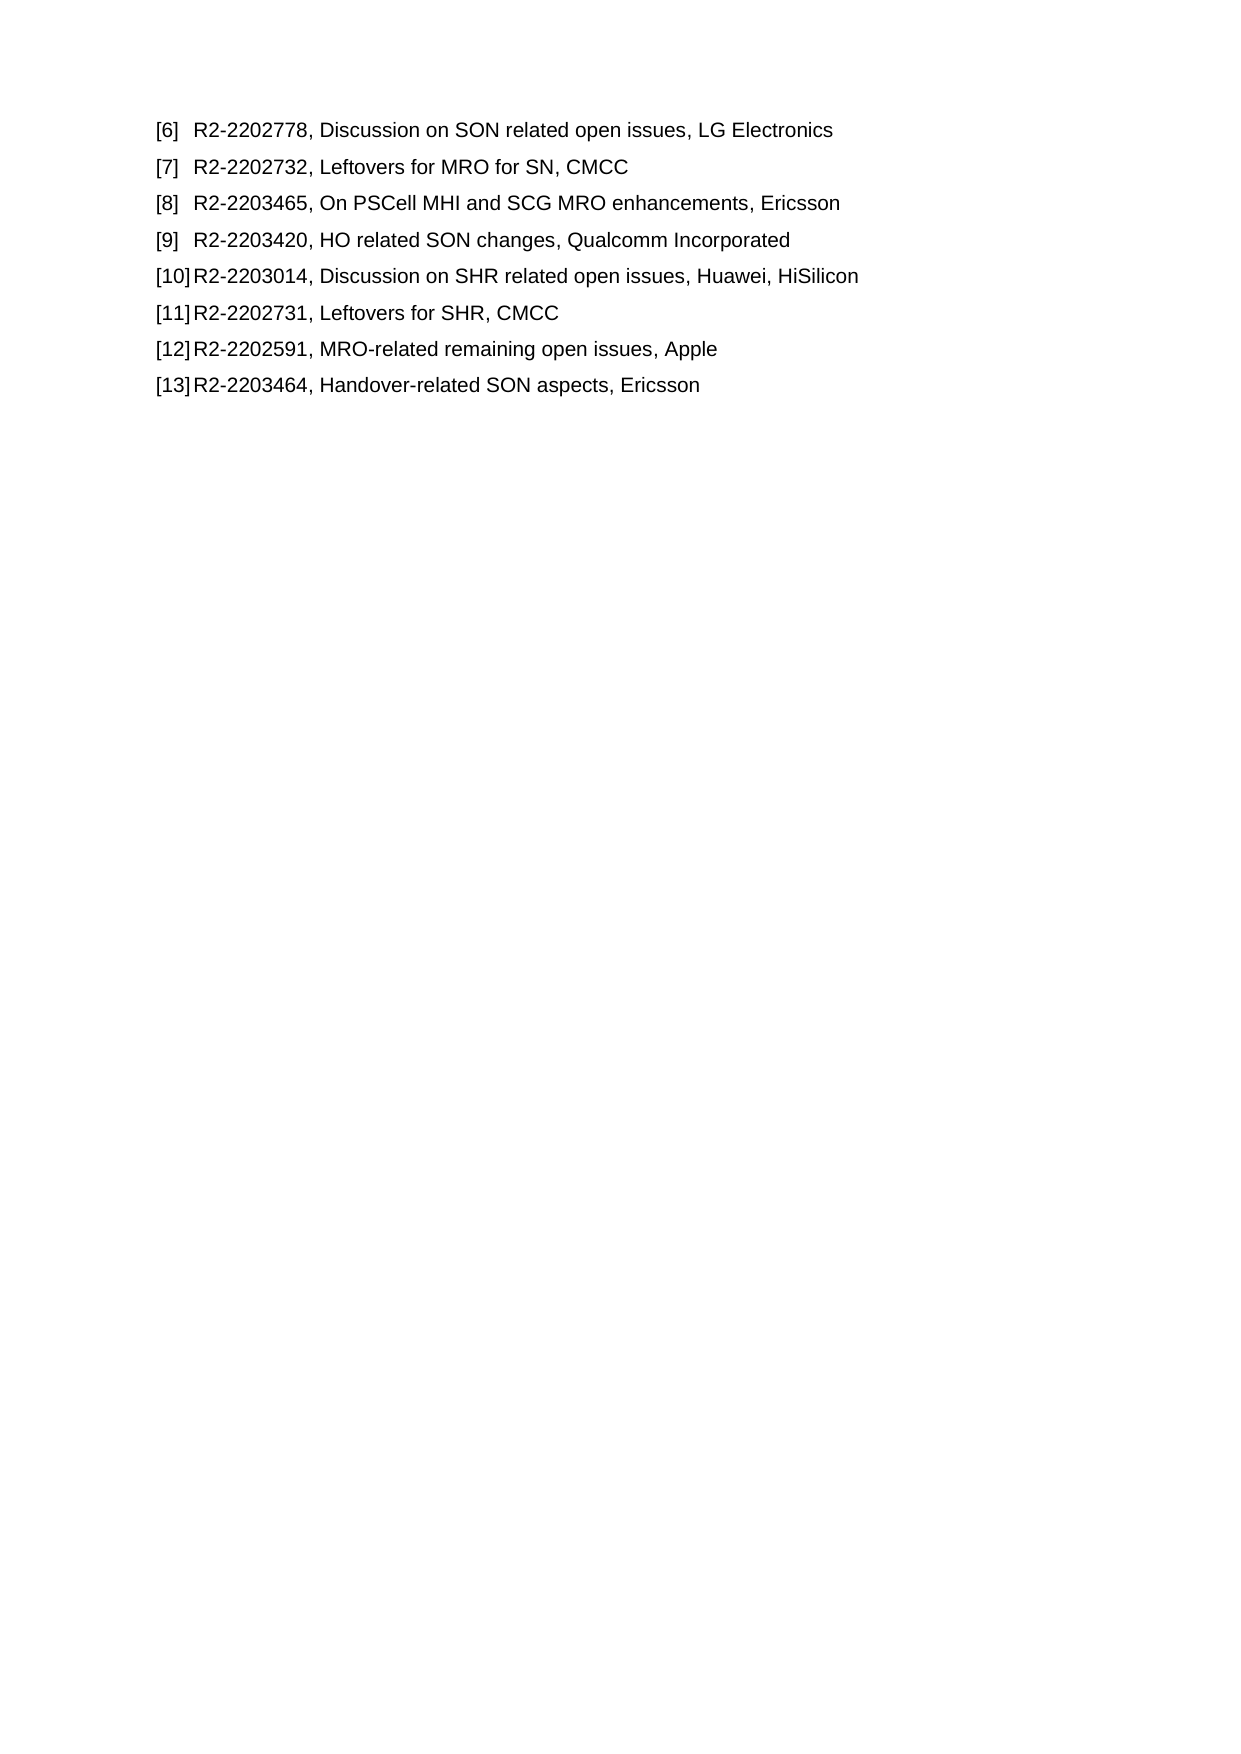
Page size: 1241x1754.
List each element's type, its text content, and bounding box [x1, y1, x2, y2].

list R2-2202778, Discussion on SON related open issues, LG Electronics [156, 118, 1122, 142]
list R2-2202591, MRO-related remaining open issues, Apple [156, 337, 1122, 361]
list R2-2203420, HO related SON changes, Qualcomm Incorporated [156, 227, 1122, 251]
list R2-2203465, On PSCell MHI and SCG MRO enhancements, Ericsson [156, 191, 1122, 215]
list R2-2202732, Leftovers for MRO for SN, CMCC [156, 154, 1122, 178]
list R2-2203464, Handover-related SON aspects, Ericsson [156, 373, 1122, 397]
list R2-2202731, Leftovers for SHR, CMCC [156, 300, 1122, 324]
list R2-2203014, Discussion on SHR related open issues, Huawei, HiSilicon [156, 264, 1122, 288]
